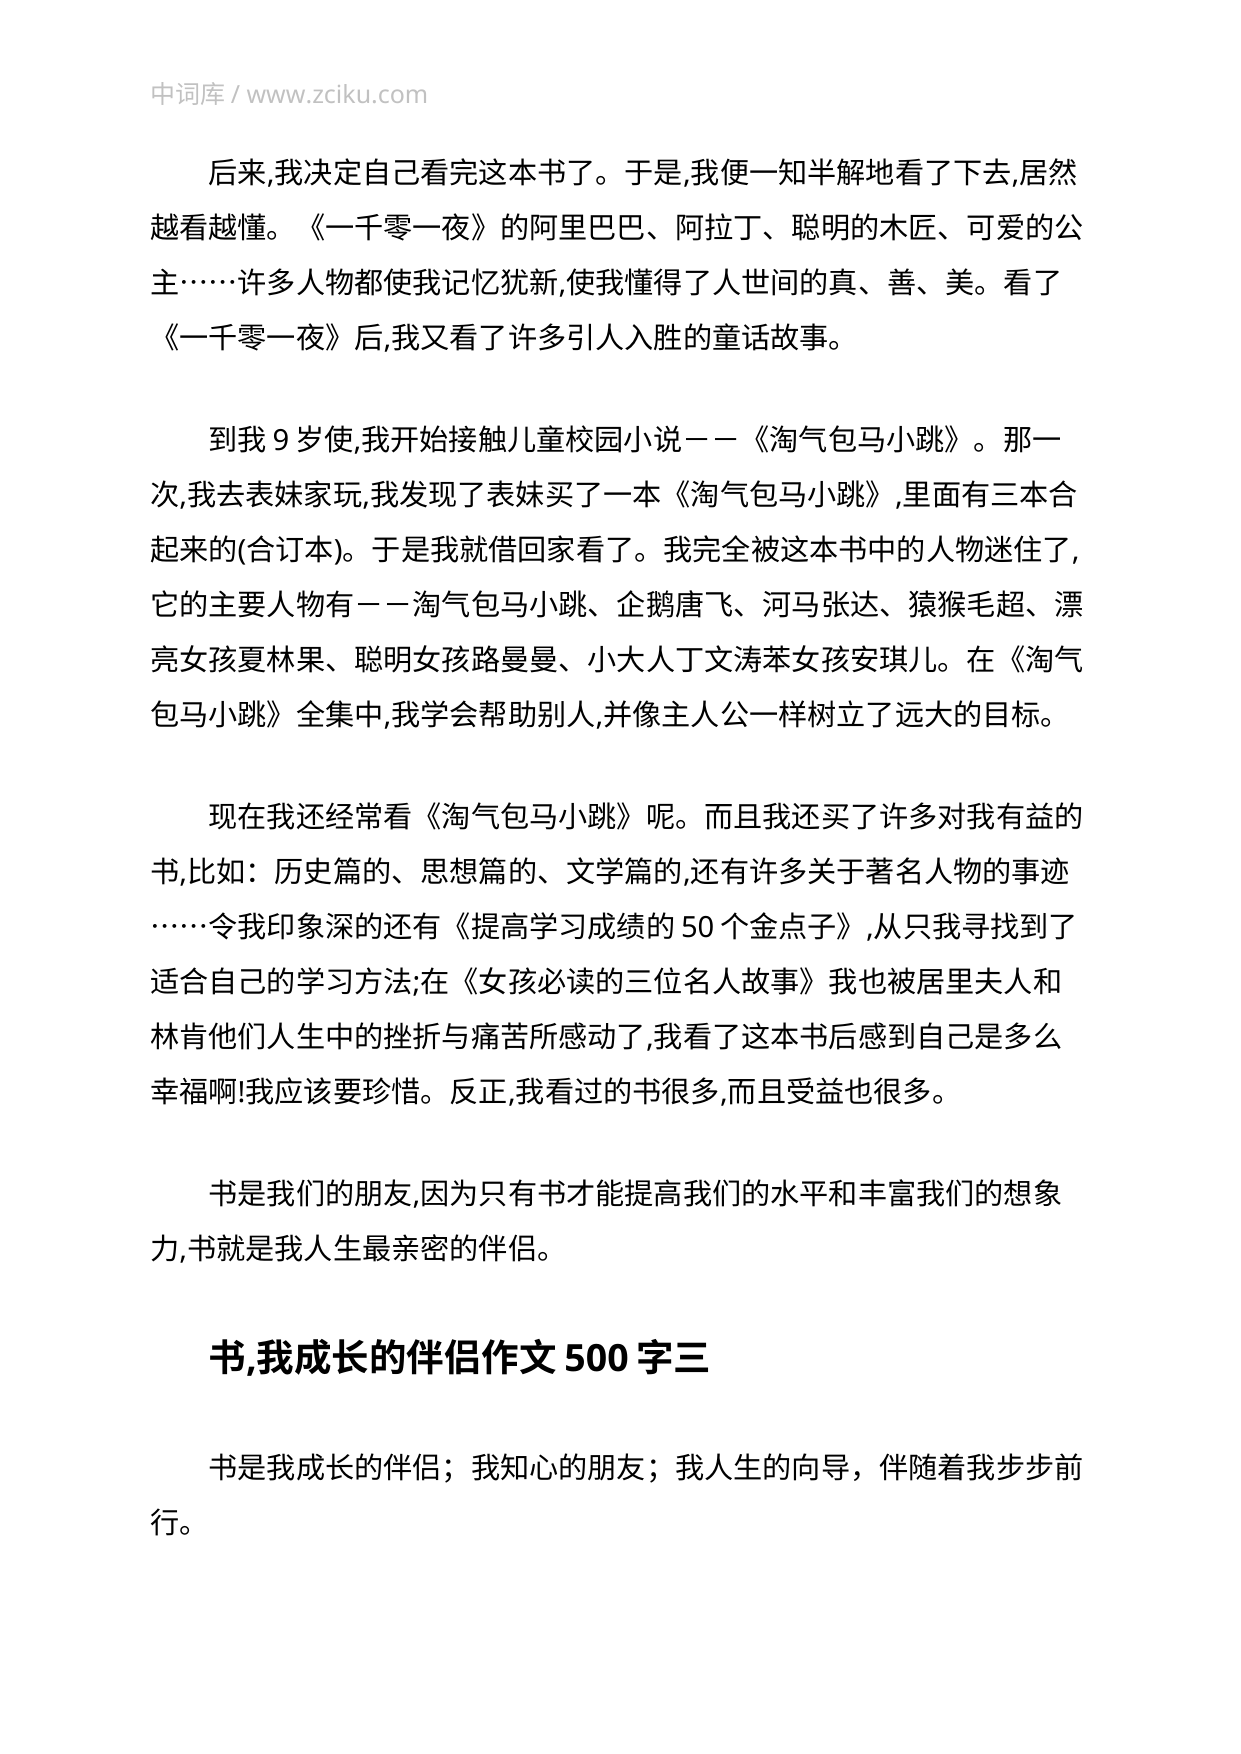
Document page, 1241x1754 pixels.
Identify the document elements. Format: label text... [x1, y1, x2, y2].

text 书是我们的朋友,因为只有书才能提高我们的水平和丰富我们的想象力,书就是我人生最亲密的伴侣。 [150, 1171, 1090, 1268]
text 书,我成长的伴侣作文500字三 [150, 1327, 1090, 1382]
text 后来,我决定自己看完这本书了。于是,我便一知半解地看了下去,居然越看越懂。《一千零一夜》的阿里巴巴、阿拉丁、聪明的木匠、可爱的公主……许多人物都使我记忆犹新,使我懂得了人世间的真、善、美。看了《一千零一夜》后,我又看了许多引人入胜的童话故事。 [150, 150, 1090, 357]
text 到我9岁使,我开始接触儿童校园小说－－《淘气包马小跳》。那一次,我去表妹家玩,我发现了表妹买了一本《淘气包马小跳》,里面有三本合起来的(合订本)。于是我就借回家看了。我完全被这本书中的人物迷住了,它的主要人物有－－淘气包马小跳、企鹅唐飞、河马张达、猿猴毛超、漂亮女孩夏林果、聪明女孩路曼曼、小大人丁文涛苯女孩安琪儿。在《淘气包马小跳》全集中,我学会帮助别人,并像主人公一样树立了远大的目标。 [150, 417, 1090, 734]
text 书是我成长的伴侣；我知心的朋友；我人生的向导，伴随着我步步前行。 [150, 1445, 1090, 1542]
text 现在我还经常看《淘气包马小跳》呢。而且我还买了许多对我有益的书,比如：历史篇的、思想篇的、文学篇的,还有许多关于著名人物的事迹……令我印象深的还有《提高学习成绩的50个金点子》,从只我寻找到了适合自己的学习方法;在《女孩必读的三位名人故事》我也被居里夫人和林肯他们人生中的挫折与痛苦所感动了,我看了这本书后感到自己是多么幸福啊!我应该要珍惜。反正,我看过的书很多,而且受益也很多。 [150, 794, 1090, 1111]
